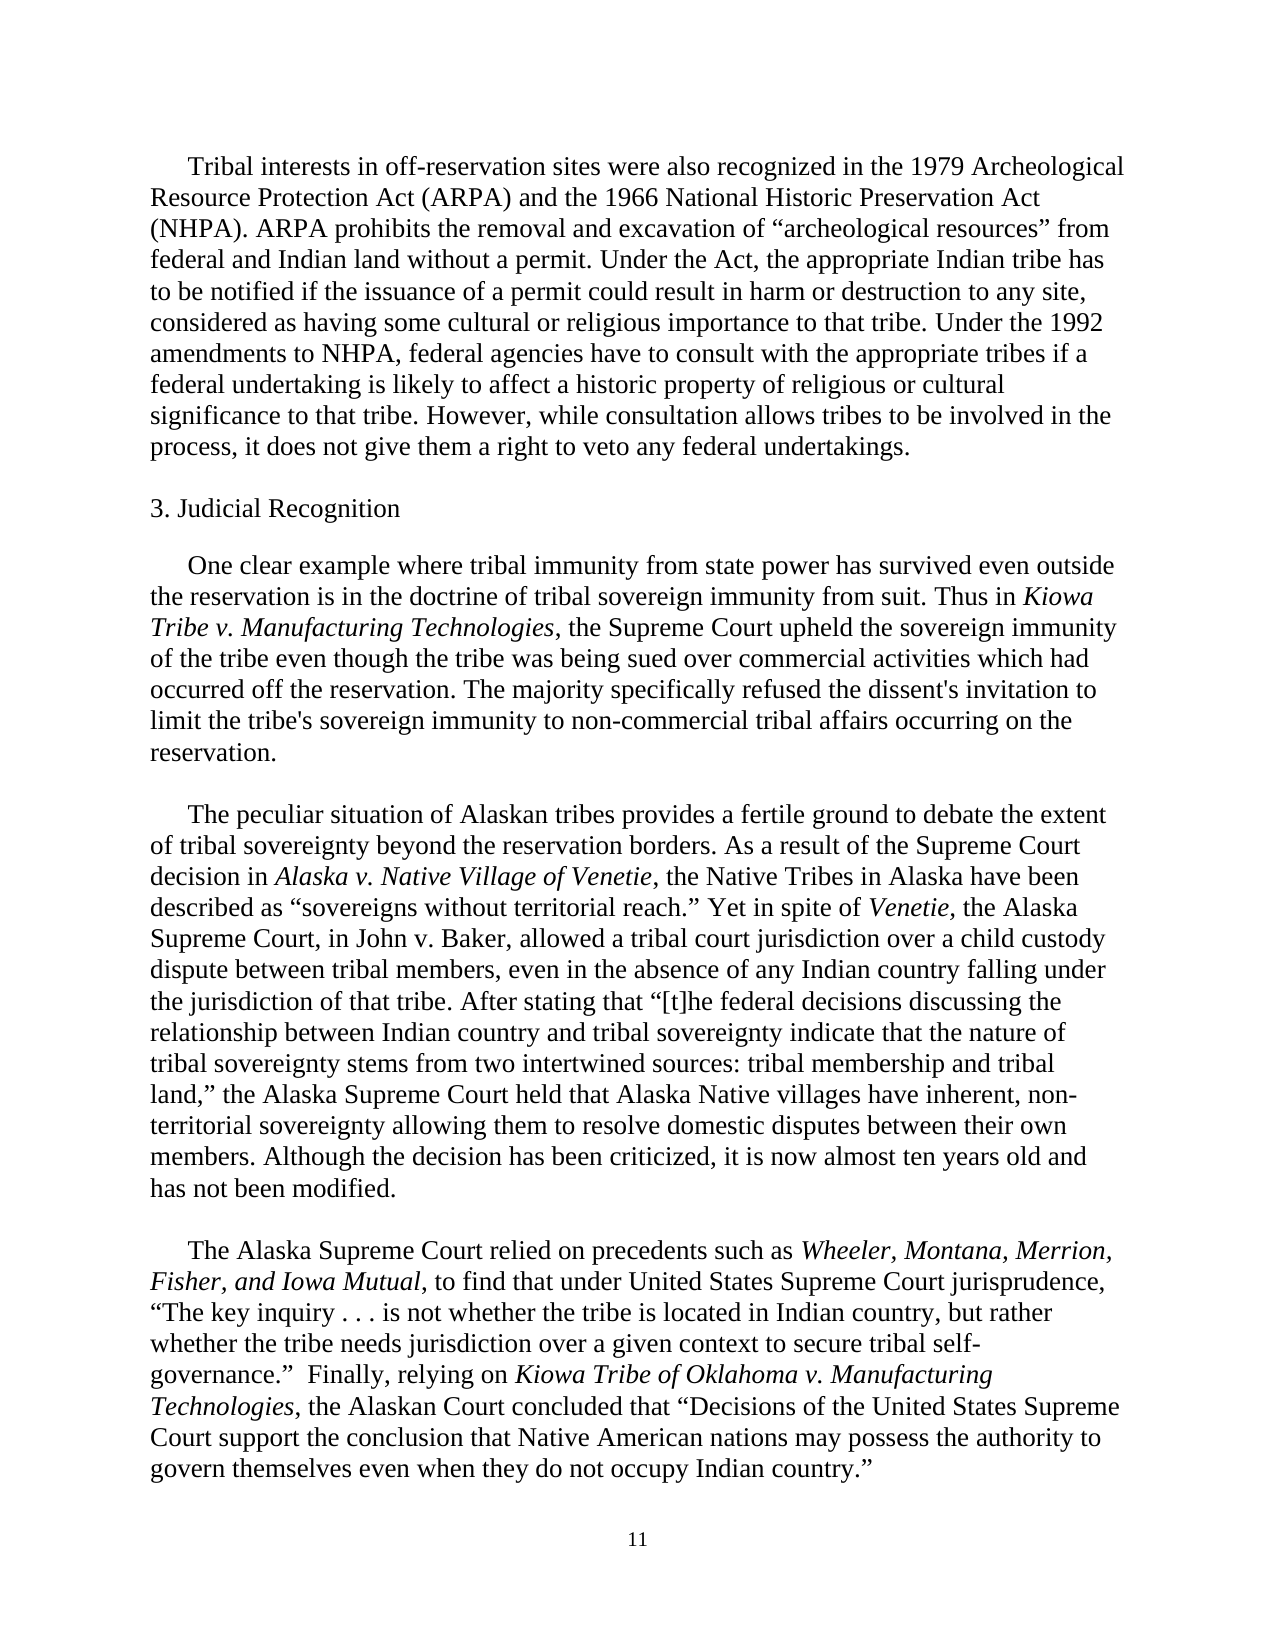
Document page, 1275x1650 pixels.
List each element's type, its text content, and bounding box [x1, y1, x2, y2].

text Tribal interests in off-reservation sites were also recognized in the 1979 Archeological Resource Protection Act (ARPA) and the 1966 National Historic Preservation Act (NHPA). ARPA prohibits the removal and excavation of “archeological resources” from federal and Indian land without a permit. Under the Act, the appropriate Indian tribe has to be notified if the issuance of a permit could result in harm or destruction to any site, considered as having some cultural or religious importance to that tribe. Under the 1992 amendments to NHPA, federal agencies have to consult with the appropriate tribes if a federal undertaking is likely to affect a historic property of religious or cultural significance to that tribe. However, while consultation allows tribes to be involved in the process, it does not give them a right to veto any federal undertakings. [150, 150, 1125, 461]
text The Alaska Supreme Court relied on precedents such as Wheeler, Montana, Merrion, Fisher, and Iowa Mutual, to find that under United States Supreme Court jurisprudence, “The key inquiry . . . is not whether the tribe is located in Indian country, but rather whether the tribe needs jurisdiction over a given context to secure tribal self-governance.” Finally, relying on Kiowa Tribe of Oklahoma v. Manufacturing Technologies, the Alaskan Court concluded that “Decisions of the United States Supreme Court support the conclusion that Native American nations may possess the authority to govern themselves even when they do not occupy Indian country.” [150, 1234, 1125, 1483]
text The peculiar situation of Alaskan tribes provides a fertile ground to debate the extent of tribal sovereignty beyond the reservation borders. As a result of the Supreme Court decision in Alaska v. Native Village of Venetie, the Native Tribes in Alaska have been described as “sovereigns without territorial reach.” Yet in spite of Venetie, the Alaska Supreme Court, in John v. Baker, allowed a tribal court jurisdiction over a child custody dispute between tribal members, even in the absence of any Indian country falling under the jurisdiction of that tribe. After stating that “[t]he federal decisions discussing the relationship between Indian country and tribal sovereignty indicate that the nature of tribal sovereignty stems from two intertwined sources: tribal membership and tribal land,” the Alaska Supreme Court held that Alaska Native villages have inherent, non-territorial sovereignty allowing them to resolve domestic disputes between their own members. Although the decision has been criticized, it is now almost ten years old and has not been modified. [150, 798, 1125, 1203]
text One clear example where tribal immunity from state power has survived even outside the reservation is in the doctrine of tribal sovereign immunity from suit. Thus in Kiowa Tribe v. Manufacturing Technologies, the Supreme Court upheld the sovereign immunity of the tribe even though the tribe was being sued over commercial activities which had occurred off the reservation. The majority specifically refused the dissent's invitation to limit the tribe's sovereign immunity to non-commercial tribal affairs occurring on the reservation. [150, 549, 1125, 767]
text 3. Judicial Recognition [150, 493, 1125, 524]
